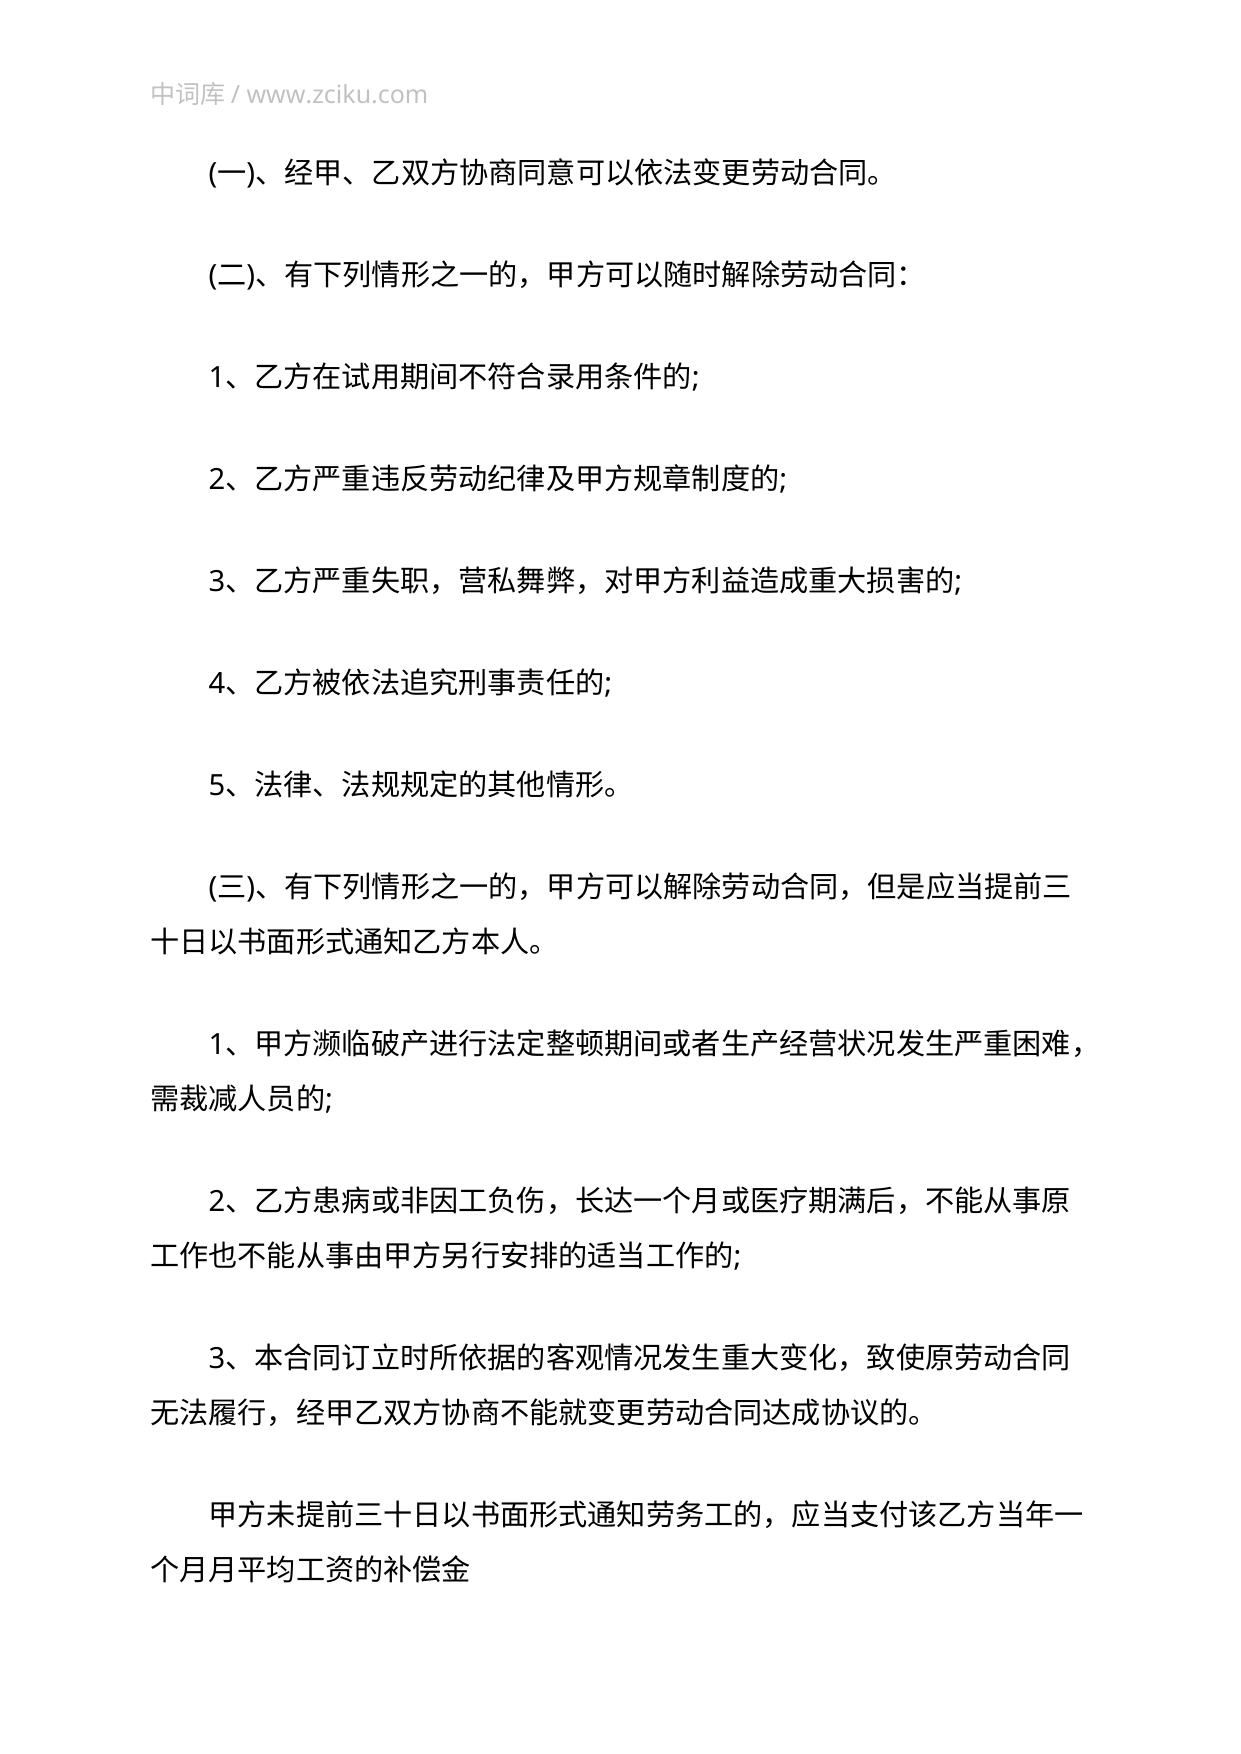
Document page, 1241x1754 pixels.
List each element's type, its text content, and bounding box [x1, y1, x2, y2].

text 3、本合同订立时所依据的客观情况发生重大变化，致使原劳动合同无法履行，经甲乙双方协商不能就变更劳动合同达成协议的。 [150, 1334, 1090, 1432]
text 2、乙方患病或非因工负伤，长达一个月或医疗期满后，不能从事原工作也不能从事由甲方另行安排的适当工作的; [150, 1178, 1090, 1275]
text 3、乙方严重失职，营私舞弊，对甲方利益造成重大损害的; [150, 558, 1090, 600]
text (二)、有下列情形之一的，甲方可以随时解除劳动合同： [150, 252, 1090, 294]
text 4、乙方被依法追究刑事责任的; [150, 660, 1090, 702]
text (一)、经甲、乙双方协商同意可以依法变更劳动合同。 [150, 150, 1090, 192]
text 甲方未提前三十日以书面形式通知劳务工的，应当支付该乙方当年一个月月平均工资的补偿金 [150, 1491, 1090, 1588]
text 2、乙方严重违反劳动纪律及甲方规章制度的; [150, 456, 1090, 498]
text 1、乙方在试用期间不符合录用条件的; [150, 354, 1090, 396]
text 1、甲方濒临破产进行法定整顿期间或者生产经营状况发生严重困难，需裁减人员的; [150, 1021, 1090, 1118]
text 5、法律、法规规定的其他情形。 [150, 762, 1090, 804]
text (三)、有下列情形之一的，甲方可以解除劳动合同，但是应当提前三十日以书面形式通知乙方本人。 [150, 864, 1090, 961]
